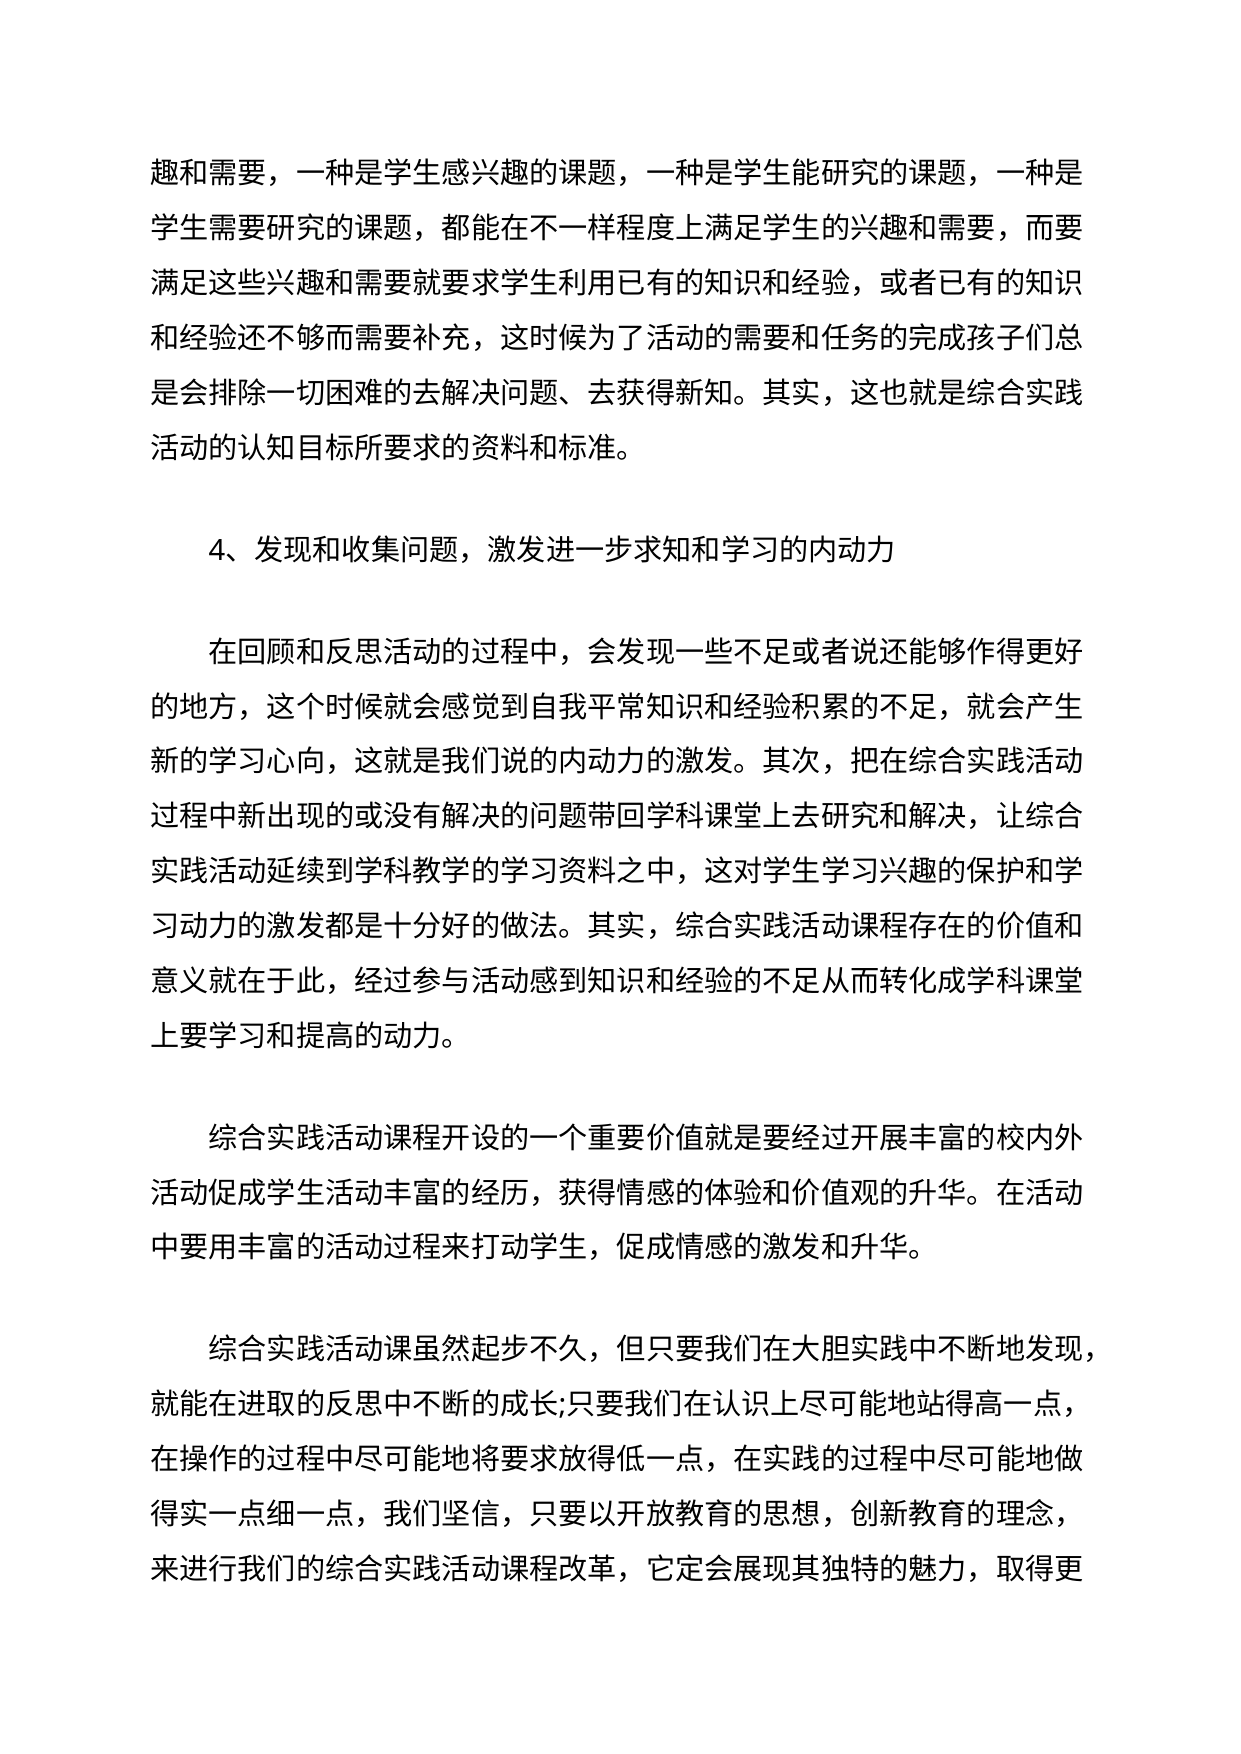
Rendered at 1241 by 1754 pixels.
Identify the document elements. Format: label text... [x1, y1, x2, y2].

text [150, 1326, 1090, 1588]
text 4、发现和收集问题，激发进一步求知和学习的内动力 [150, 526, 1090, 569]
text 综合实践活动课程开设的一个重要价值就是要经过开展丰富的校内外活动促成学生活动丰富的经历，获得情感的体验和价值观的升华。在活动中要用丰富的活动过程来打动学生，促成情感的激发和升华。 [150, 1114, 1090, 1266]
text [150, 150, 1090, 467]
text 在回顾和反思活动的过程中，会发现一些不足或者说还能够作得更好的地方，这个时候就会感觉到自我平常知识和经验积累的不足，就会产生新的学习心向，这就是我们说的内动力的激发。其次，把在综合实践活动过程中新出现的或没有解决的问题带回学科课堂上去研究和解决，让综合实践活动延续到学科教学的学习资料之中，这对学生学习兴趣的保护和学习动力的激发都是十分好的做法。其实，综合实践活动课程存在的价值和意义就在于此，经过参与活动感到知识和经验的不足从而转化成学科课堂上要学习和提高的动力。 [150, 628, 1090, 1055]
